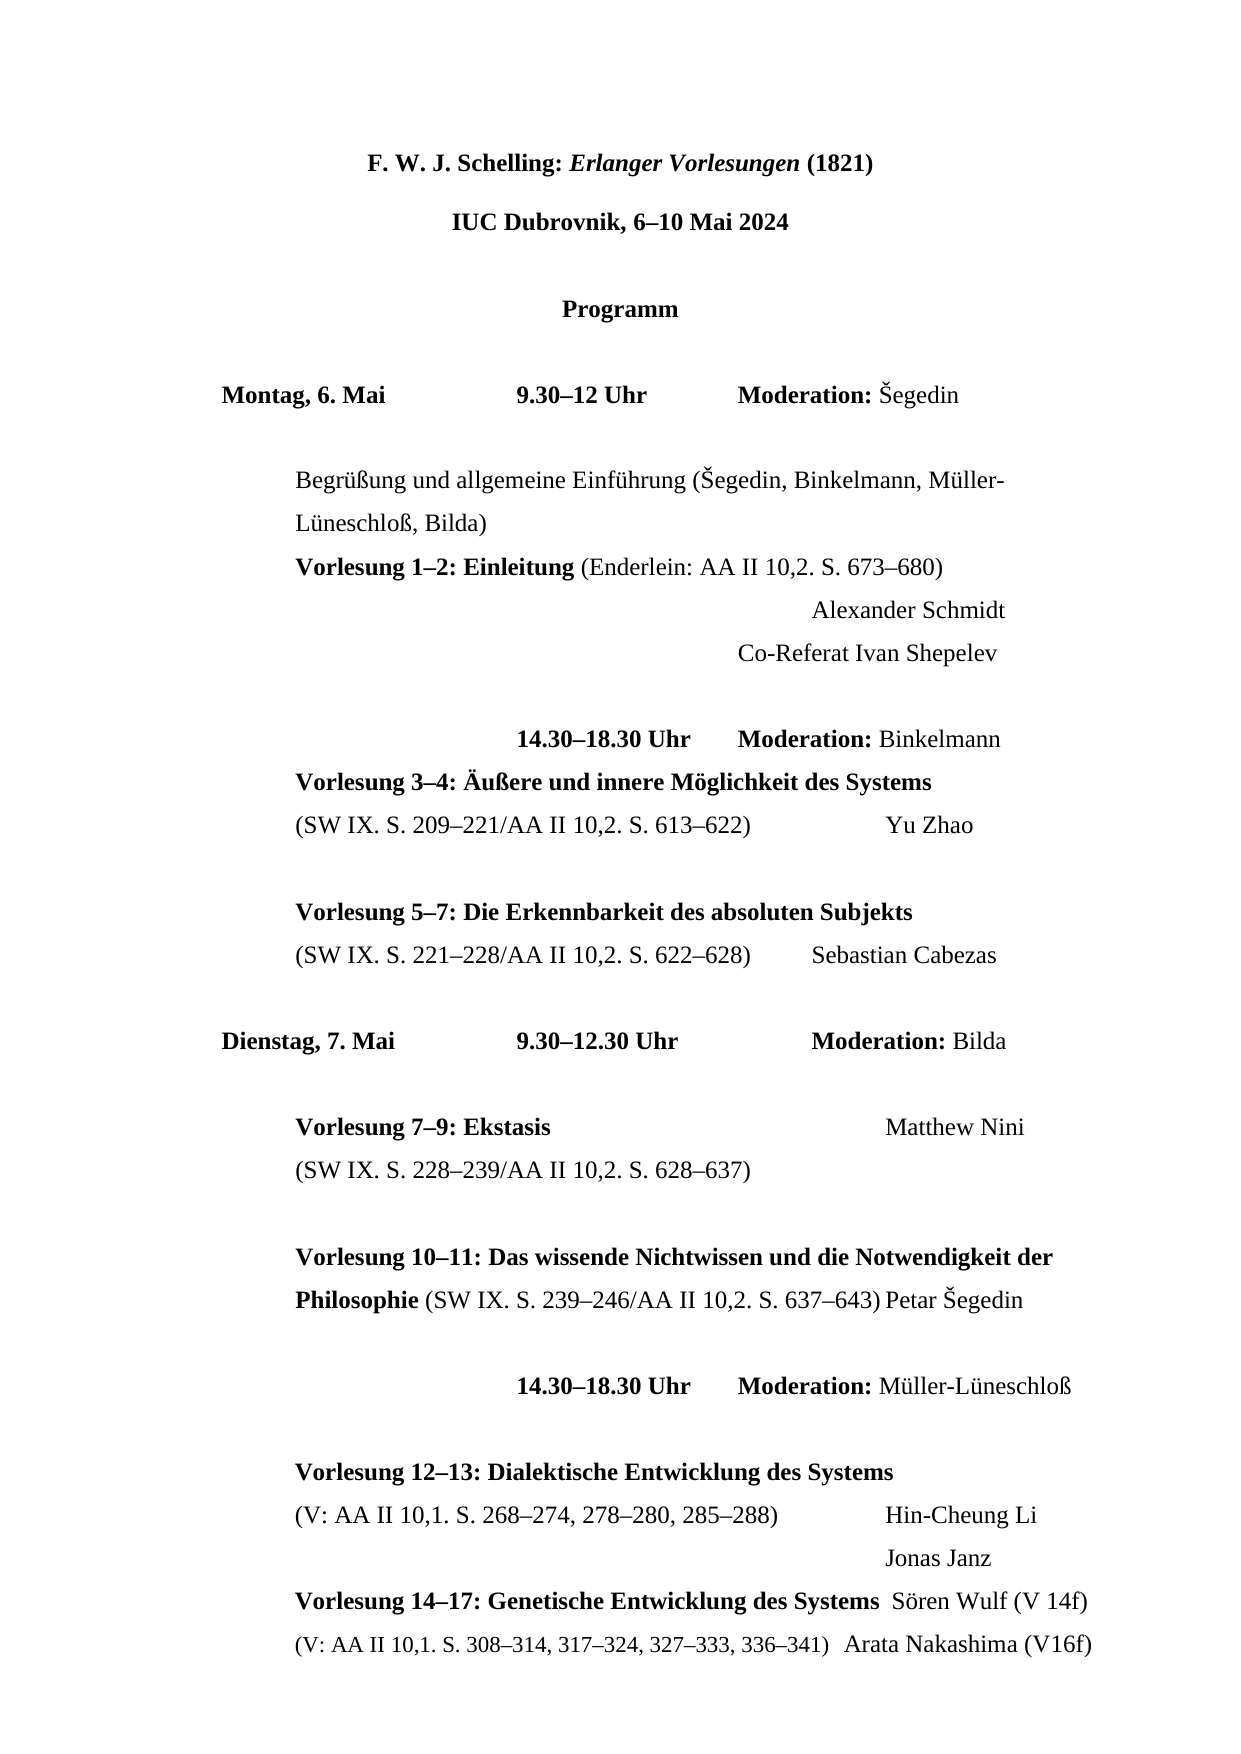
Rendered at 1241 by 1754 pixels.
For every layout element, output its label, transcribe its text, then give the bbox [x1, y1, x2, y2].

text Jonas Janz [294, 1543, 1093, 1572]
text F. W. J. Schelling: Erlanger Vorlesungen (1821) [148, 148, 1093, 176]
text Vorlesung 10–11: Das wissende Nichtwissen und die Notwendigkeit der Philosophie (SW IX. S. 239–246/AA II 10,2. S. 637–643) Petar Šegedin [295, 1242, 1093, 1314]
list Co-Referat Ivan Shepelev [664, 638, 1093, 710]
text (SW IX. S. 228–239/AA II 10,2. S. 628–637) [221, 1155, 1093, 1184]
text Dienstag, 7. Mai 9.30–12.30 Uhr Moderation: Bilda [148, 1026, 1093, 1054]
text Montag, 6. Mai 9.30–12 Uhr Moderation: Šegedin [148, 380, 1093, 409]
text (V: AA II 10,1. S. 268–274, 278–280, 285–288) Hin-Cheung Li [294, 1500, 1093, 1529]
text Vorlesung 5–7: Die Erkennbarkeit des absoluten Subjekts [221, 897, 1093, 926]
list Alexander Schmidt [738, 595, 1093, 623]
text (SW IX. S. 221–228/AA II 10,2. S. 622–628) Sebastian Cabezas [221, 940, 1093, 969]
list Vorlesung 3–4: Äußere und innere Möglichkeit des Systems (SW IX. S. 209–221/AA II 10,2. S. 613–622) Yu Zhao [223, 767, 1093, 839]
text Programm [148, 294, 1093, 322]
list Vorlesung 1–2: Einleitung (Enderlein: AA II 10,2. S. 673–680) [223, 552, 1093, 580]
list Begrüßung und allgemeine Einführung (Šegedin, Binkelmann, Müller-Lüneschloß, Bilda) [295, 465, 1093, 537]
text Vorlesung 7–9: Ekstasis Matthew Nini [221, 1112, 1093, 1141]
text Vorlesung 14–17: Genetische Entwicklung des Systems Sören Wulf (V 14f) [294, 1586, 1093, 1615]
text Vorlesung 12–13: Dialektische Entwicklung des Systems [294, 1457, 1093, 1486]
text IUC Dubrovnik, 6–10 Mai 2024 [148, 207, 1093, 236]
text 14.30–18.30 Uhr Moderation: Binkelmann [516, 724, 1093, 753]
text 14.30–18.30 Uhr Moderation: Müller-Lüneschloß [443, 1371, 1093, 1400]
text (V: AA II 10,1. S. 308–314, 317–324, 327–333, 336–341) Arata Nakashima (V16f) [294, 1629, 1093, 1658]
